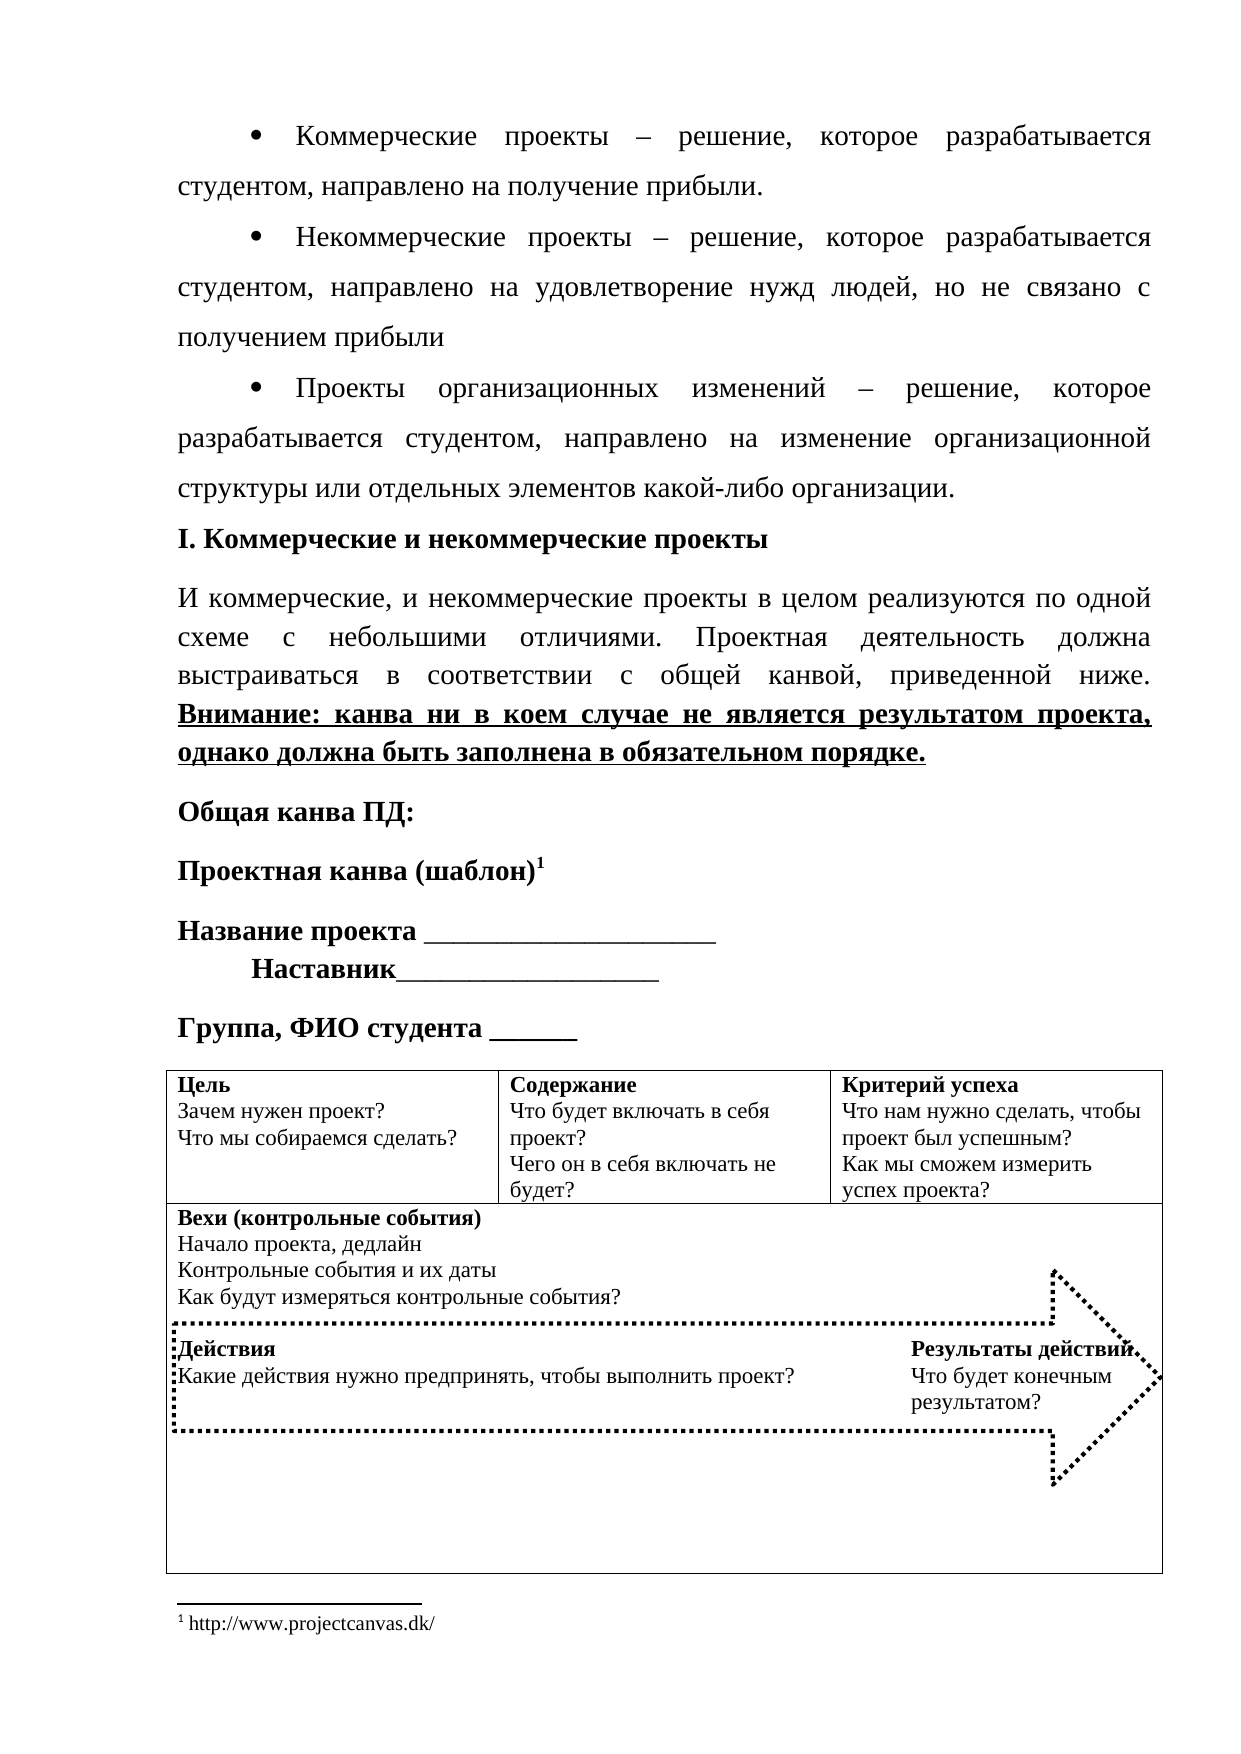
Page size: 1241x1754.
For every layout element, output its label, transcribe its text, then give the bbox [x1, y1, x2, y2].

text И коммерческие, и некоммерческие проекты в целом реализуются по одной схеме с небольшими отличиями. Проектная деятельность должна выстраиваться в соответствии с общей канвой, приведенной ниже. Внимание: канва ни в коем случае не является результатом проекта, однако должна быть заполнена в обязательном порядке. [177, 580, 1152, 725]
list Коммерческие проекты – решение, которое разрабатывается студентом, направлено на получение прибыли. [177, 118, 1152, 202]
text Название проекта ____________________ Наставник__________________ [177, 913, 1152, 985]
list Проекты организационных изменений – решение, которое разрабатывается студентом, направлено на изменение организационной структуры или отдельных элементов какой-либо организации. [177, 370, 1152, 504]
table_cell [167, 1204, 1162, 1573]
list Некоммерческие проекты – решение, которое разрабатывается студентом, направлено на удовлетворение нужд людей, но не связано с получением прибыли [177, 219, 1152, 353]
text И коммерческие, и некоммерческие проекты в целом реализуются по одной схеме с небольшими отличиями. Проектная деятельность должна выстраиваться в соответствии с общей канвой, приведенной ниже. Внимание: канва ни в коем случае не является результатом проекта, однако должна быть заполнена в обязательном порядке. [177, 726, 1152, 768]
text I. Коммерческие и некоммерческие проекты [177, 521, 1152, 554]
table_header Цель Зачем нужен проект? Что мы собираемся сделать? [167, 1071, 498, 1203]
text Группа, ФИО студента ______ [177, 1011, 1152, 1044]
table_header Содержание Что будет включать в себя проект? Чего он в себя включать не будет? [499, 1071, 830, 1203]
table_header Критерий успеха Что нам нужно сделать, чтобы проект был успешным? Как мы сможем измерить успех проекта? [831, 1071, 1162, 1203]
text Проектная канва (шаблон) [177, 853, 1152, 887]
text Общая канва ПД: [177, 794, 1152, 827]
